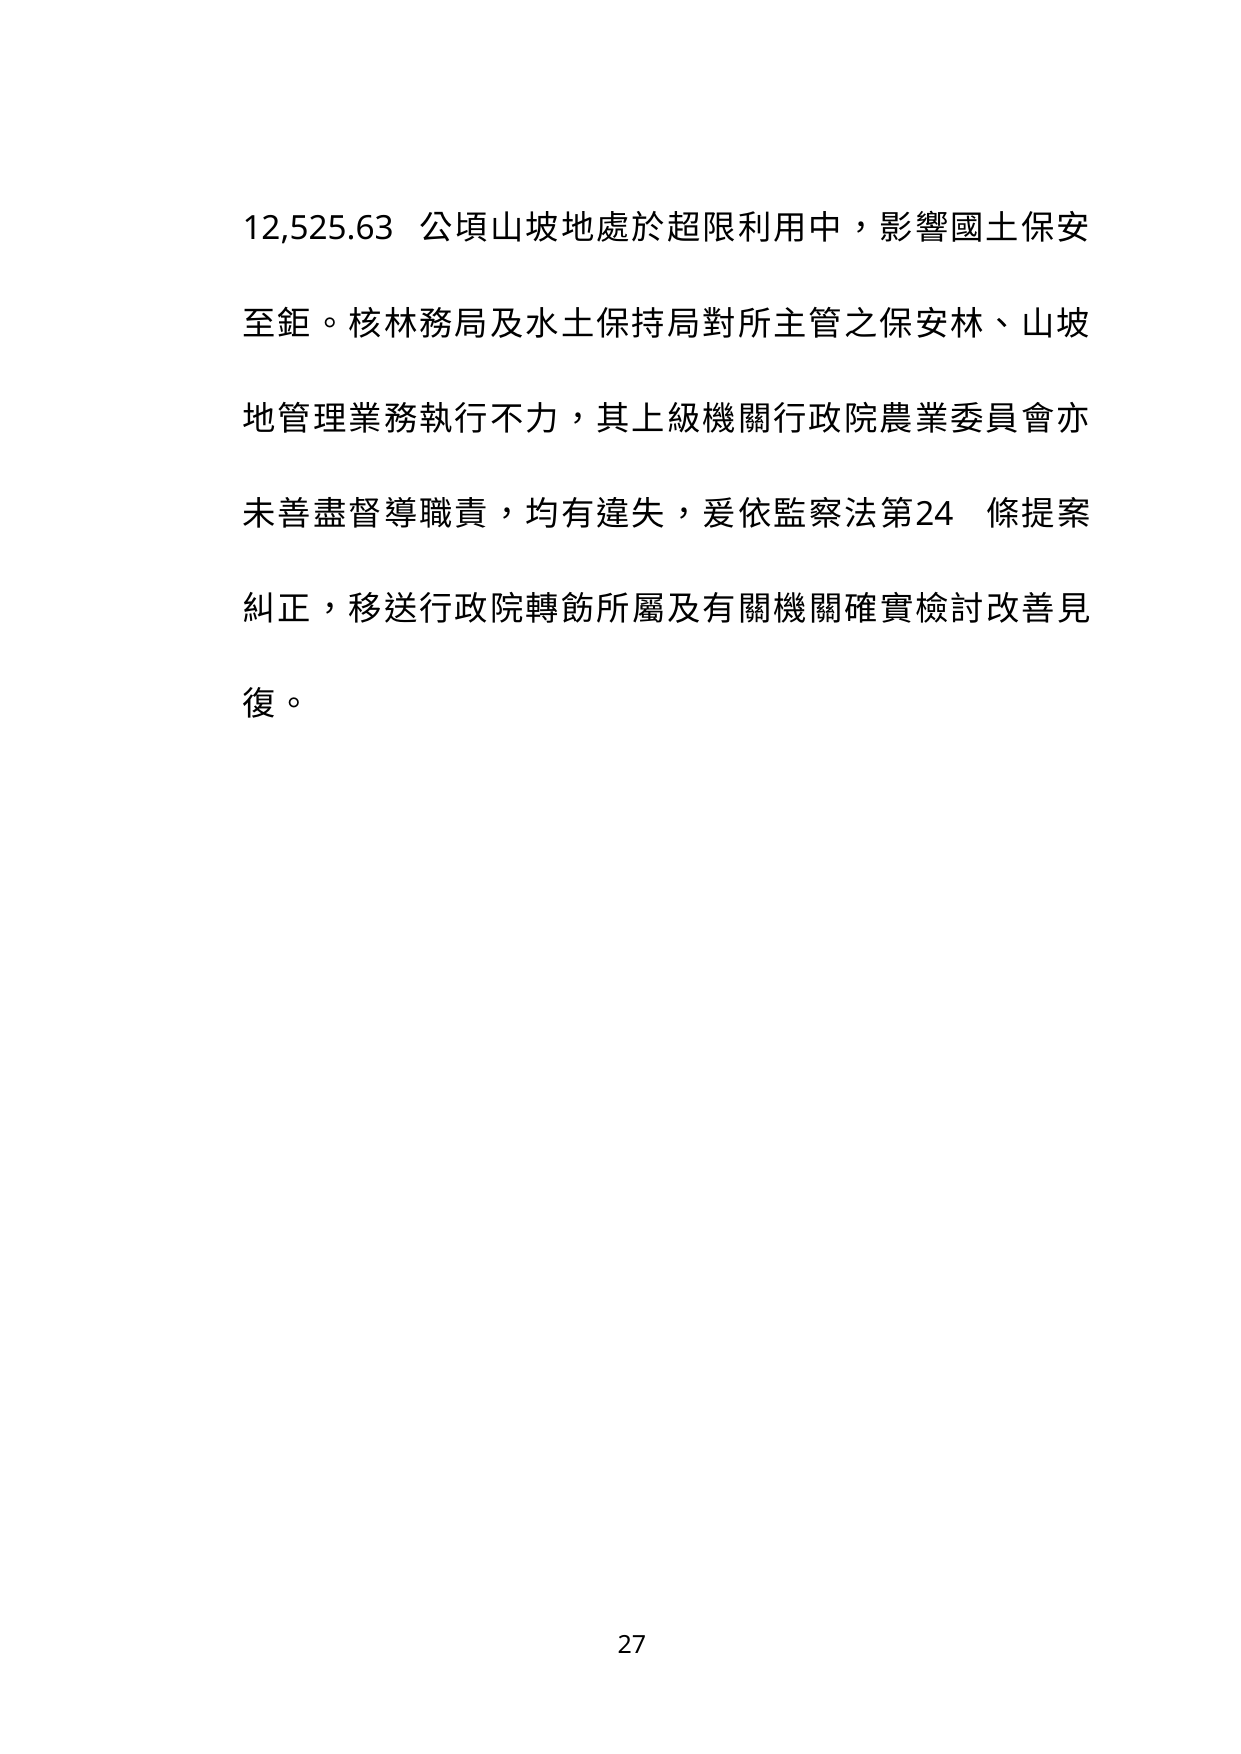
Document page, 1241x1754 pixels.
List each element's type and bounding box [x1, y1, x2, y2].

text [242, 178, 1092, 749]
